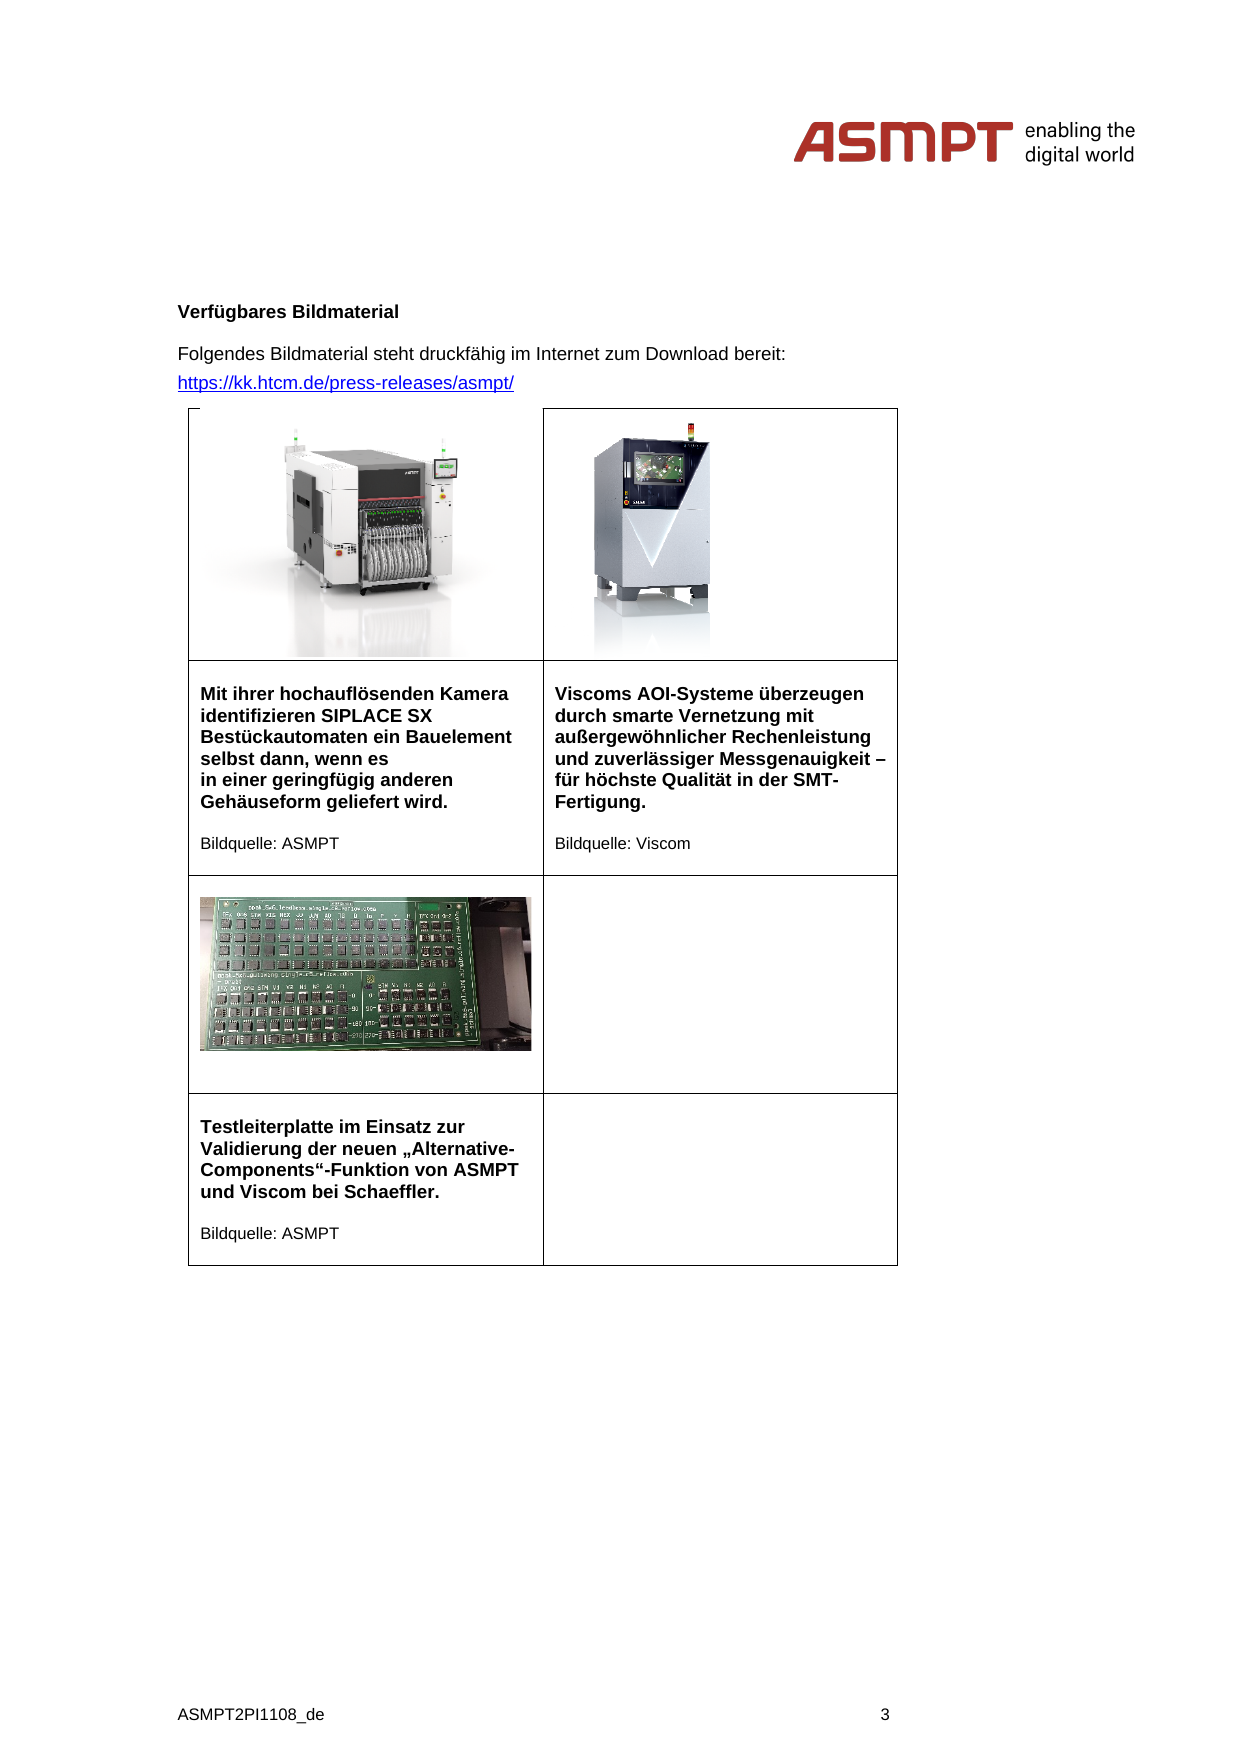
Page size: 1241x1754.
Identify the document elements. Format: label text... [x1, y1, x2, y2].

table_header [189, 409, 543, 660]
picture [554, 408, 754, 661]
table_cell [544, 1094, 897, 1264]
table_header [544, 409, 554, 660]
picture [200, 408, 543, 657]
text Verfügbares Bildmaterial [177, 295, 886, 324]
table_cell Viscoms AOI-Systeme überzeugen durch smarte Vernetzung mit außergewöhnlicher Rechenleistung und zuverlässiger Messgenauigkeit – für höchste Qualität in der SMT-Fertigung. Bildquelle: Viscom [544, 661, 897, 874]
table_cell Testleiterplatte im Einsatz zur Validierung der neuen „Alternative-Components“-Funktion von ASMPT und Viscom bei Schaeffler. Bildquelle: ASMPT [189, 1094, 543, 1264]
table_cell Mit ihrer hochauflösenden Kamera identifizieren SIPLACE SX Bestückautomaten ein Bauelement selbst dann, wenn es in einer geringfügig anderen Gehäuseform geliefert wird. Bildquelle: ASMPT [189, 661, 543, 874]
text Folgendes Bildmaterial steht druckfähig im Internet zum Download bereit: https://kk.htcm.de/press-releases/asmpt/ [177, 337, 886, 395]
table_header [754, 409, 897, 660]
table_cell [544, 876, 897, 1093]
table_cell [189, 876, 543, 1093]
picture [200, 897, 532, 1051]
picture [754, 83, 1174, 201]
